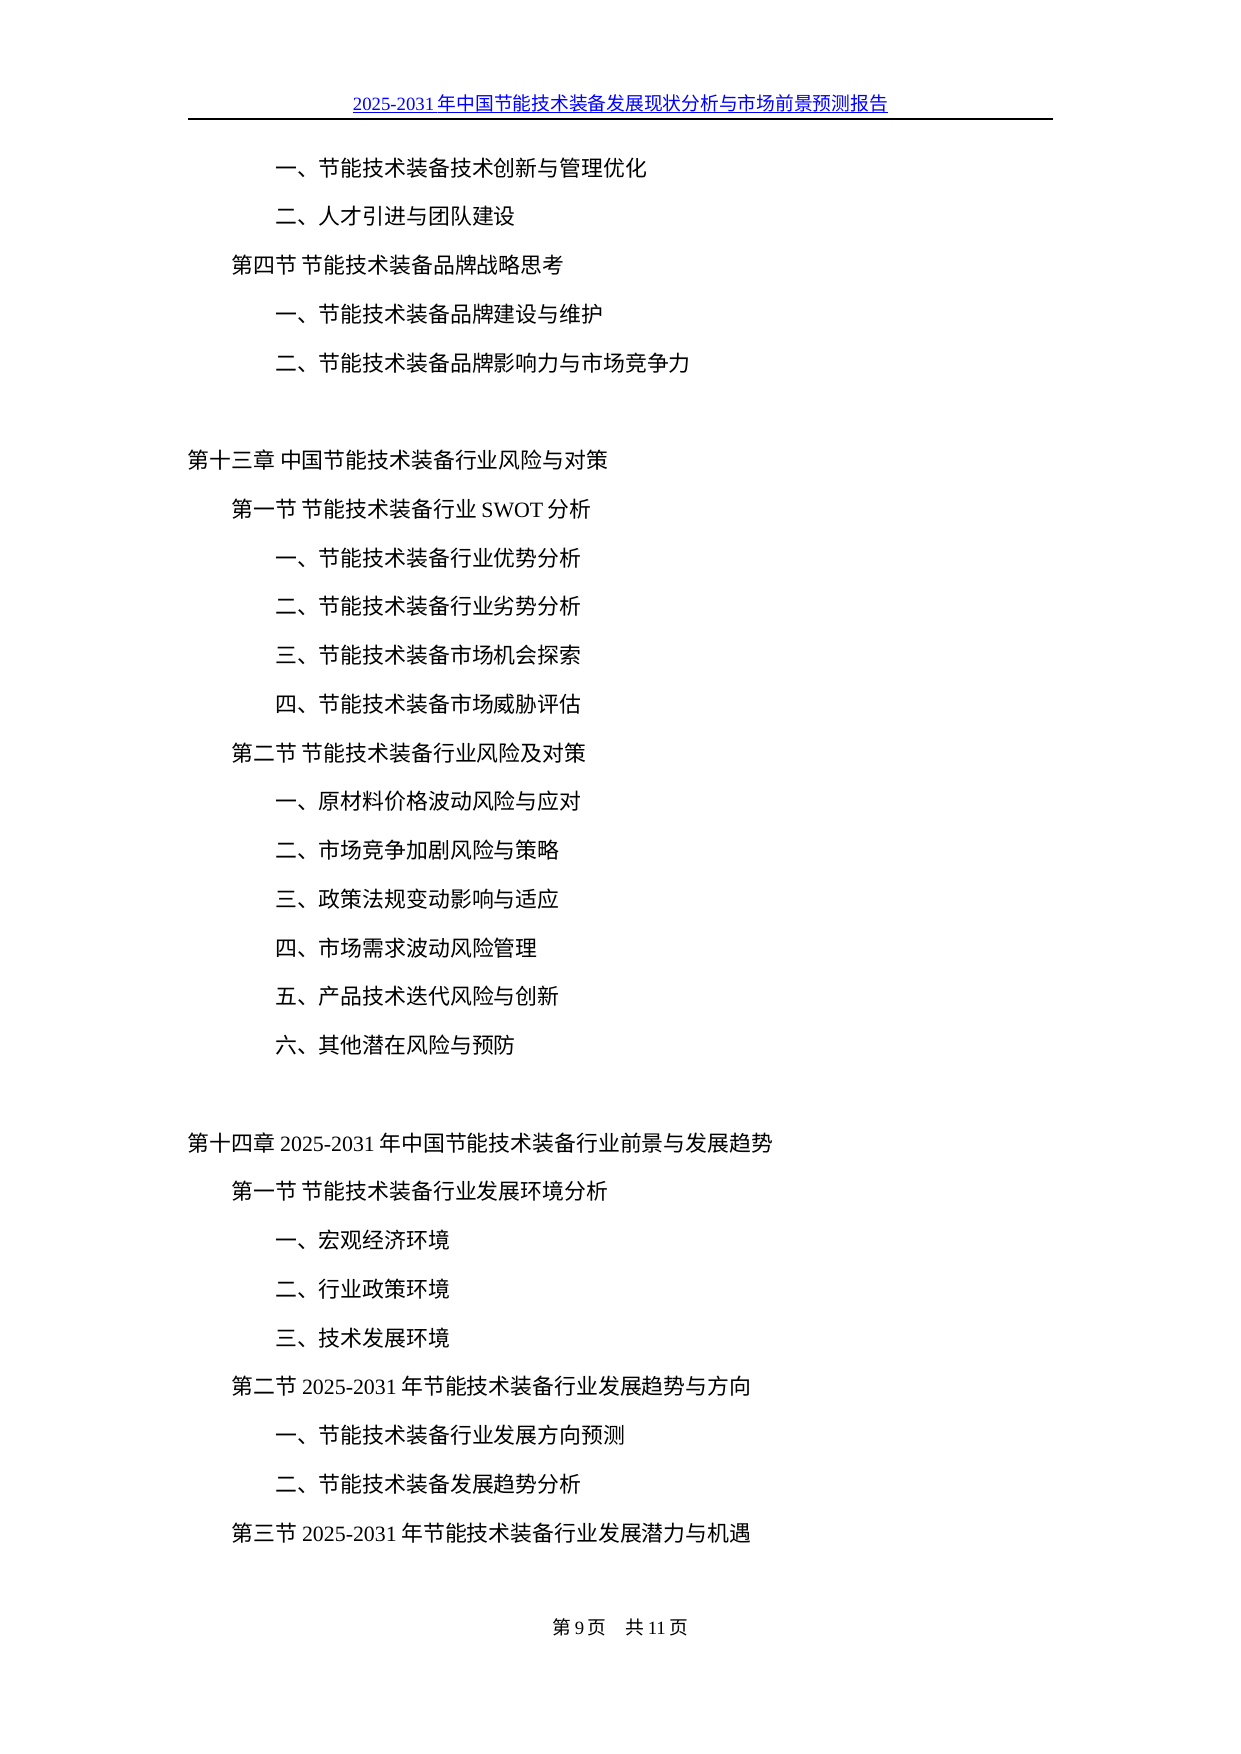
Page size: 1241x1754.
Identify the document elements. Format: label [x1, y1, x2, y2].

text [187, 150, 1053, 1548]
